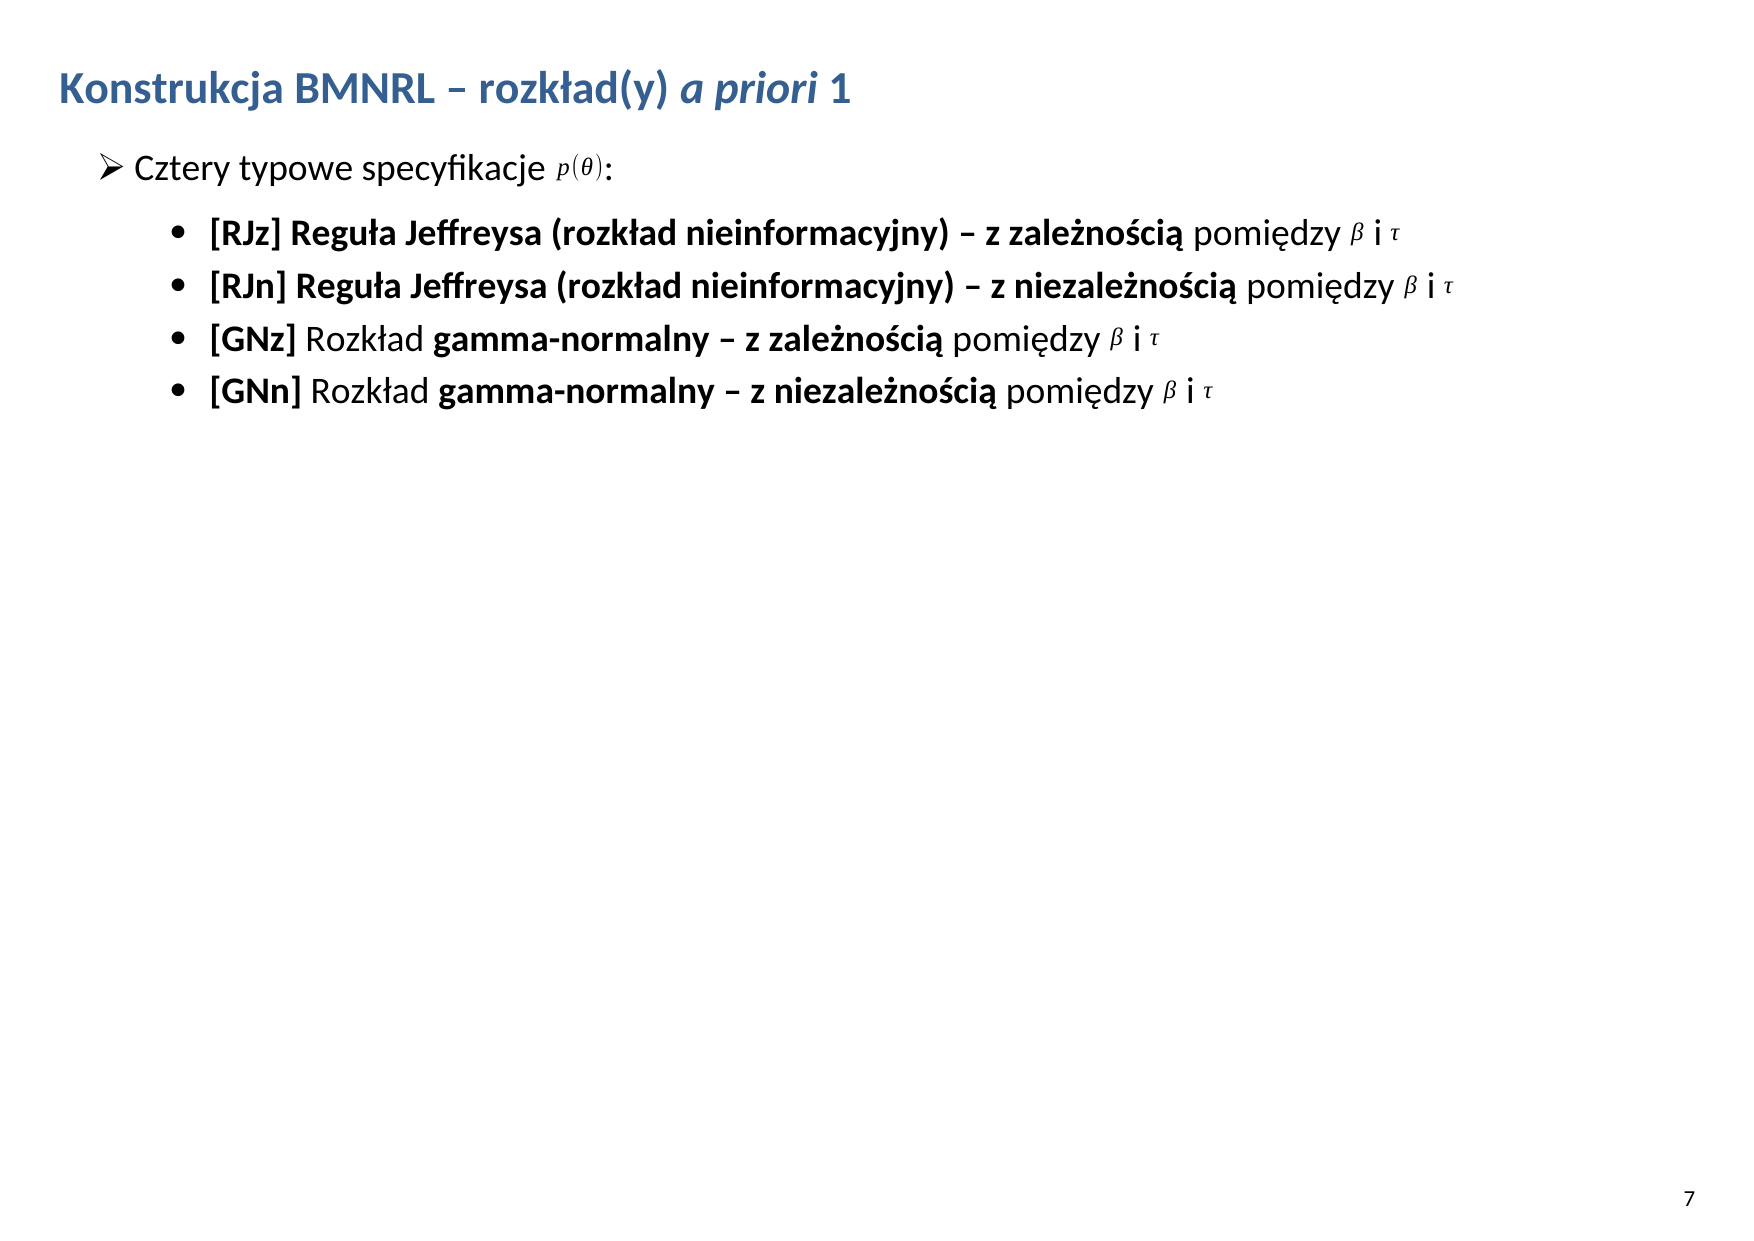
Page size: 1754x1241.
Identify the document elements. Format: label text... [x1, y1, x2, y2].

list [GNz] Rozkład gamma-normalny – z zależnością pomiędzy i [172, 315, 1695, 361]
list Cztery typowe specyfikacje : [97, 144, 1695, 190]
list [GNn] Rozkład gamma-normalny – z niezależnością pomiędzy i [172, 367, 1695, 413]
list [RJz] Reguła Jeffreysa (rozkład nieinformacyjny) – z zależnością pomiędzy i [172, 209, 1695, 255]
text Konstrukcja BMNRL – rozkład(y) a priori 1 [59, 59, 1695, 115]
list [RJn] Reguła Jeffreysa (rozkład nieinformacyjny) – z niezależnością pomiędzy i [172, 262, 1695, 308]
